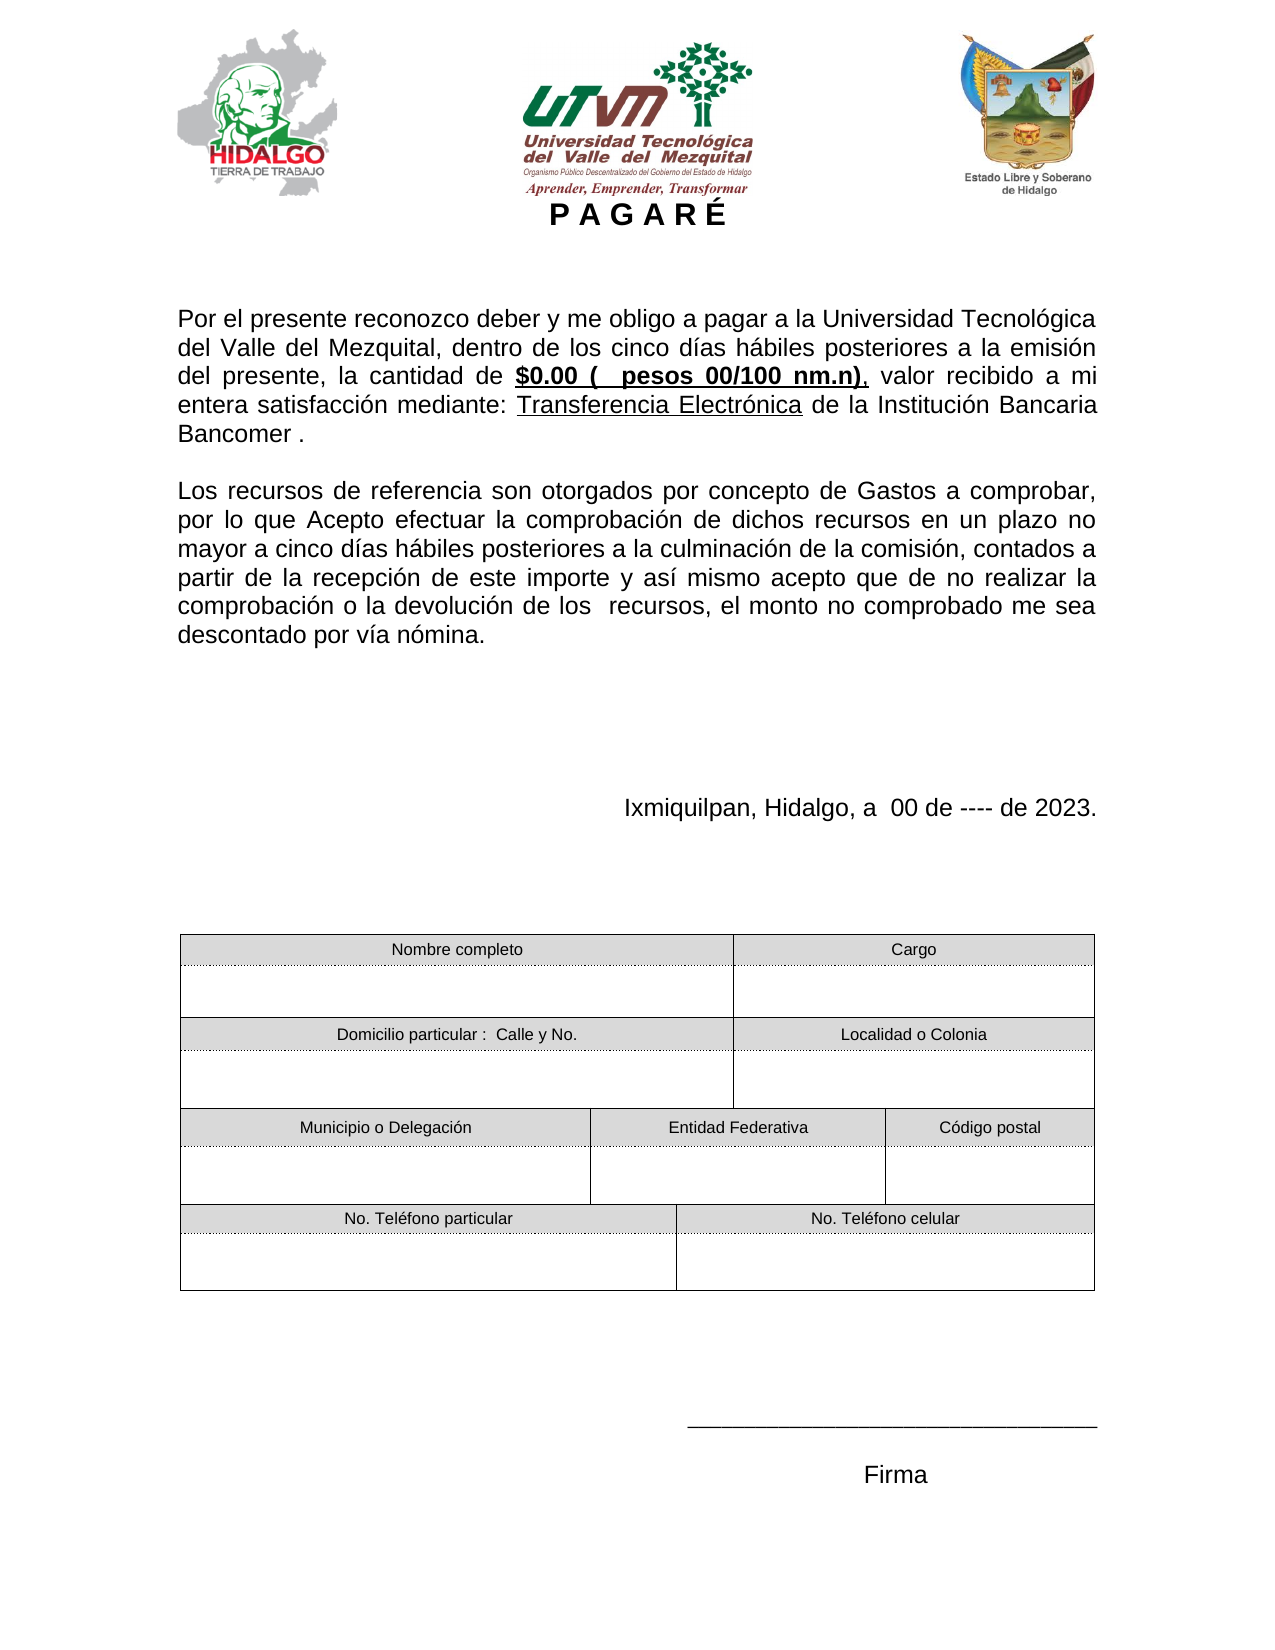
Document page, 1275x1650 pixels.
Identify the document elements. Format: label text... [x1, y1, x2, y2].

table_cell [181, 965, 733, 1017]
text ____________________________________ [177, 1403, 1098, 1432]
table_cell No. Teléfono celular [677, 1205, 1094, 1233]
table_cell Localidad o Colonia [734, 1018, 1094, 1050]
table_cell [886, 1146, 1094, 1203]
text P A G A R É [177, 196, 1098, 232]
table_cell [181, 1233, 676, 1290]
picture [958, 30, 1098, 196]
picture [177, 29, 338, 196]
table_cell No. Teléfono particular [181, 1205, 676, 1233]
table_cell [677, 1233, 1094, 1290]
table_cell Municipio o Delegación [181, 1109, 590, 1146]
text Firma [177, 1459, 1098, 1488]
table_header Nombre completo [181, 935, 733, 965]
table_cell [734, 965, 1094, 1017]
text Ixmiquilpan, Hidalgo, a 00 de ---- de 2023. [177, 793, 1098, 821]
table_cell [181, 1146, 590, 1203]
table_cell Domicilio particular : Calle y No. [181, 1018, 733, 1050]
picture [522, 42, 753, 196]
table_cell Entidad Federativa [591, 1109, 885, 1146]
table_cell [591, 1146, 885, 1203]
text Por el presente reconozco deber y me obligo a pagar a la Universidad Tecnológica del Valle del Mezquital, dentro de los cinco días hábiles posteriores a la emisión del presente, la cantidad de $0.00 ( pesos 00/100 nm.n), valor recibido a mi entera satisfacción mediante: Transferencia Electrónica de la Institución Bancaria Bancomer . [177, 304, 1098, 448]
table_header Cargo [734, 935, 1094, 965]
table_cell [734, 1050, 1094, 1108]
table_cell Código postal [886, 1109, 1094, 1146]
text Los recursos de referencia son otorgados por concepto de Gastos a comprobar, por lo que Acepto efectuar la comprobación de dichos recursos en un plazo no mayor a cinco días hábiles posteriores a la culminación de la comisión, contados a partir de la recepción de este importe y así mismo acepto que de no realizar la comprobación o la devolución de los recursos, el monto no comprobado me sea descontado por vía nómina. [177, 476, 1098, 649]
table_cell [181, 1050, 733, 1108]
